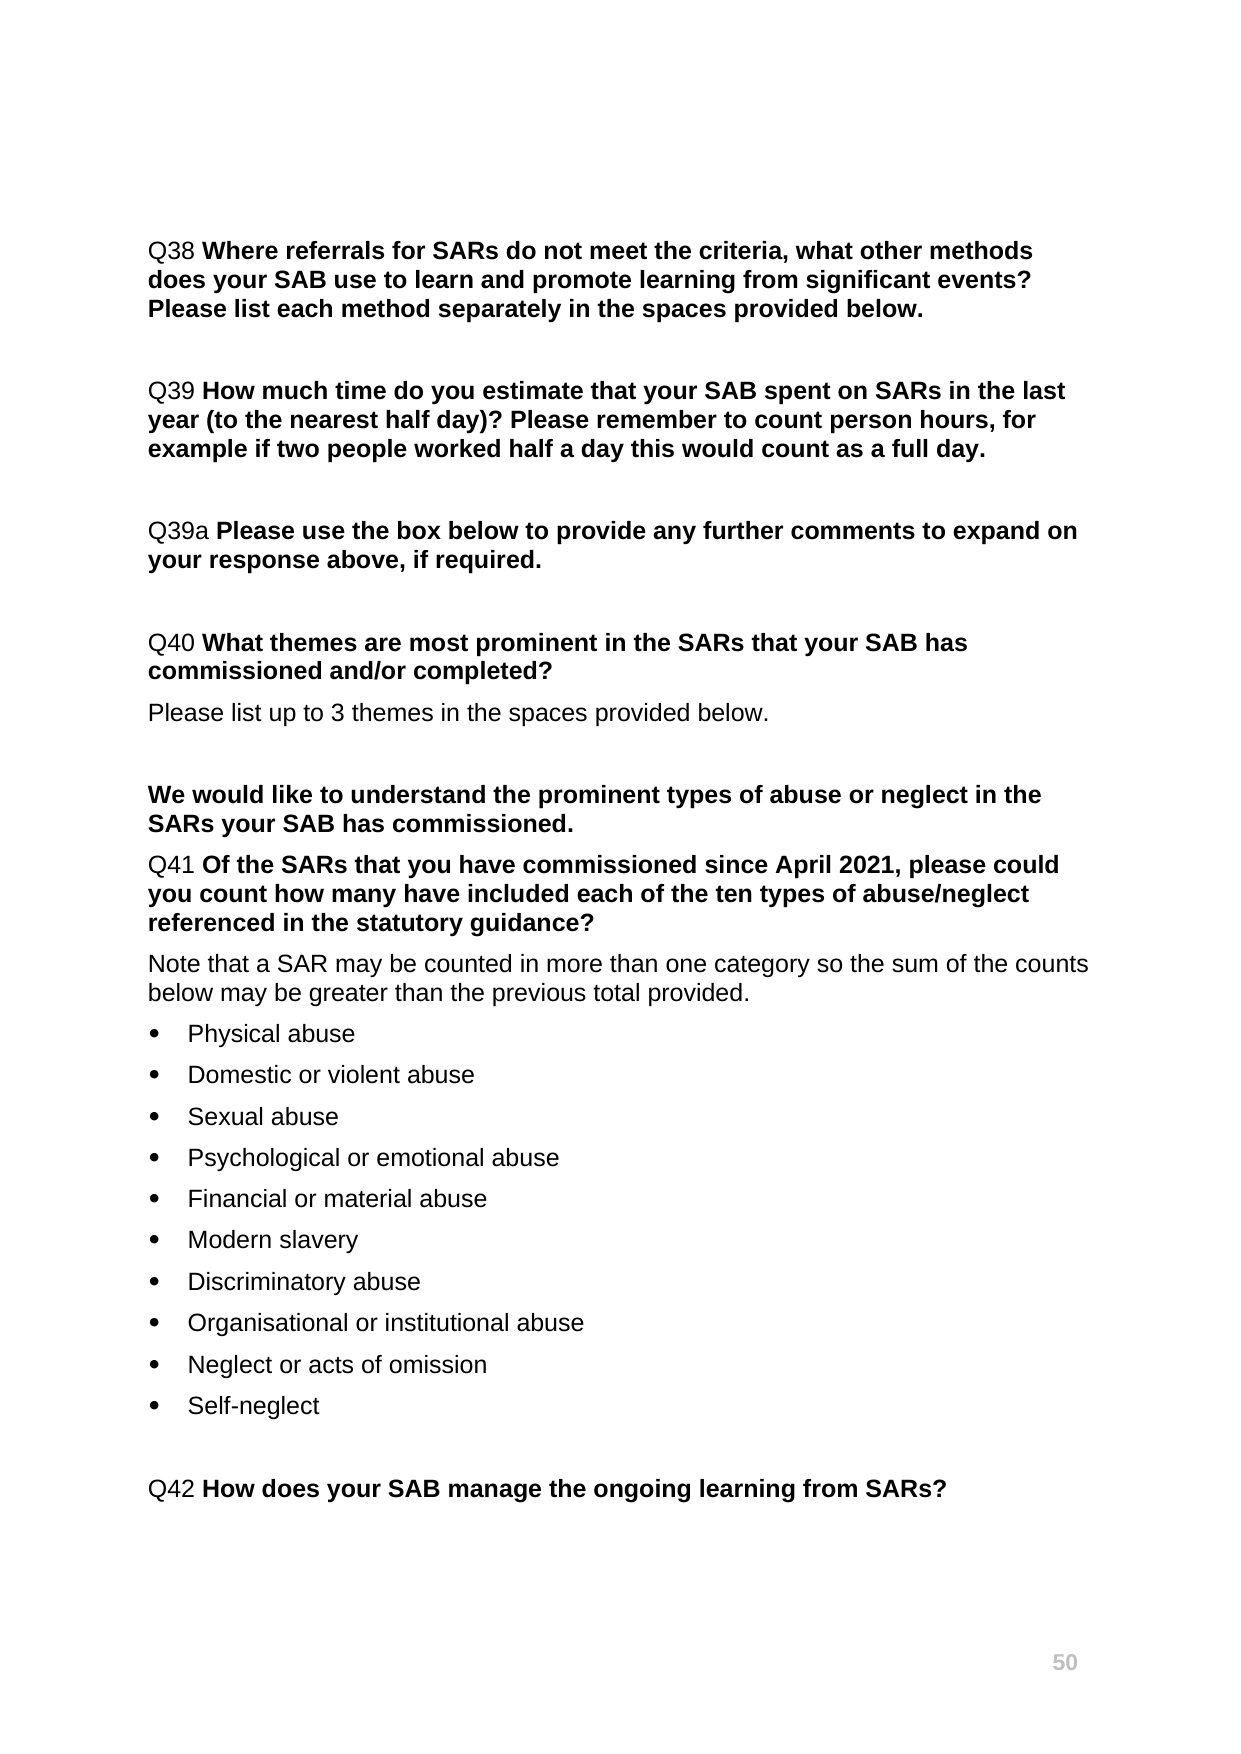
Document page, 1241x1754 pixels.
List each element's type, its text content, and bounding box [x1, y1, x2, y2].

text Q41 Of the SARs that you have commissioned since April 2021, please could you count how many have included each of the ten types of abuse/neglect referenced in the statutory guidance? [148, 850, 1092, 936]
text Q39a Please use the box below to provide any further comments to expand on your response above, if required. [148, 516, 1092, 574]
text Note that a SAR may be counted in more than one category so the sum of the counts below may be greater than the previous total provided. [148, 949, 1092, 1006]
text Please list up to 3 themes in the spaces provided below. [148, 697, 1092, 726]
list Physical abuse [150, 1019, 1092, 1048]
list Financial or material abuse [150, 1184, 1092, 1213]
list Discriminatory abuse [150, 1267, 1092, 1296]
list Sexual abuse [150, 1101, 1092, 1130]
list Psychological or emotional abuse [150, 1143, 1092, 1172]
list Neglect or acts of omission [150, 1349, 1092, 1378]
text Q38 Where referrals for SARs do not meet the criteria, what other methods does your SAB use to learn and promote learning from significant events? Please list each method separately in the spaces provided below. [148, 236, 1092, 322]
text Q39 How much time do you estimate that your SAB spent on SARs in the last year (to the nearest half day)? Please remember to count person hours, for example if two people worked half a day this would count as a full day. [148, 376, 1092, 462]
list Self-neglect [150, 1391, 1092, 1420]
text Q40 What themes are most prominent in the SARs that your SAB has commissioned and/or completed? [148, 627, 1092, 685]
list Organisational or institutional abuse [150, 1308, 1092, 1337]
list Modern slavery [150, 1226, 1092, 1254]
list Domestic or violent abuse [150, 1060, 1092, 1089]
text We would like to understand the prominent types of abuse or neglect in the SARs your SAB has commissioned. [148, 780, 1092, 837]
text Q42 How does your SAB manage the ongoing learning from SARs? [148, 1473, 1092, 1502]
